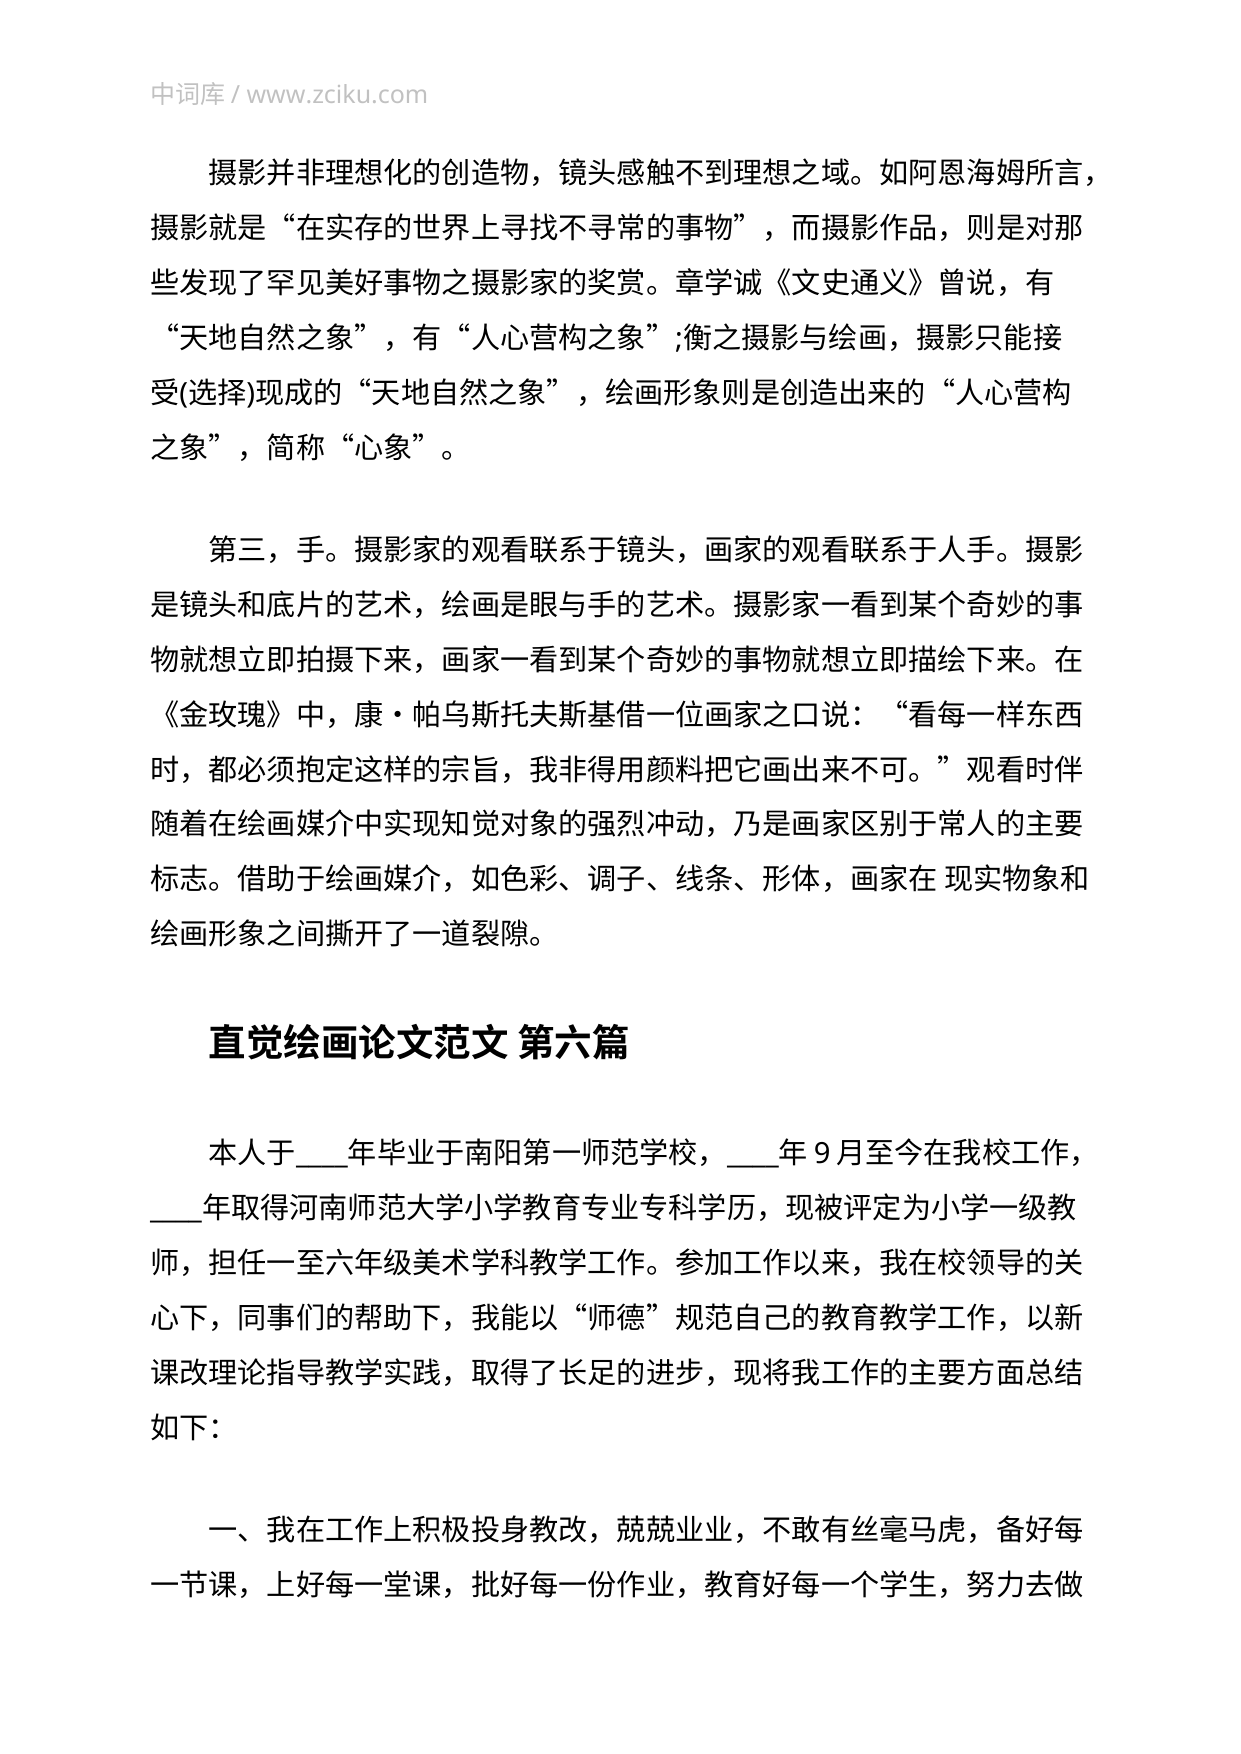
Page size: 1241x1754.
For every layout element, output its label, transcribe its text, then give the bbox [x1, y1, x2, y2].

text 第三，手。摄影家的观看联系于镜头，画家的观看联系于人手。摄影是镜头和底片的艺术，绘画是眼与手的艺术。摄影家一看到某个奇妙的事物就想立即拍摄下来，画家一看到某个奇妙的事物就想立即描绘下来。在《金玫瑰》中，康・帕乌斯托夫斯基借一位画家之口说：“看每一样东西时，都必须抱定这样的宗旨，我非得用颜料把它画出来不可。”观看时伴随着在绘画媒介中实现知觉对象的强烈冲动，乃是画家区别于常人的主要标志。借助于绘画媒介，如色彩、调子、线条、形体，画家在 现实物象和绘画形象之间撕开了一道裂隙。 [150, 526, 1090, 953]
text 直觉绘画论文范文 第六篇 [150, 1012, 1090, 1067]
text 本人于____年毕业于南阳第一师范学校，____年9月至今在我校工作，____年取得河南师范大学小学教育专业专科学历，现被评定为小学一级教师，担任一至六年级美术学科教学工作。参加工作以来，我在校领导的关心下，同事们的帮助下，我能以“师德”规范自己的教育教学工作，以新课改理论指导教学实践，取得了长足的进步，现将我工作的主要方面总结如下： [150, 1130, 1090, 1447]
text 摄影并非理想化的创造物，镜头感触不到理想之域。如阿恩海姆所言，摄影就是“在实存的世界上寻找不寻常的事物”，而摄影作品，则是对那些发现了罕见美好事物之摄影家的奖赏。章学诚《文史通义》曾说，有“天地自然之象”，有“人心营构之象”;衡之摄影与绘画，摄影只能接受(选择)现成的“天地自然之象”，绘画形象则是创造出来的“人心营构之象”，简称“心象”。 [150, 150, 1090, 467]
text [150, 1506, 1090, 1603]
